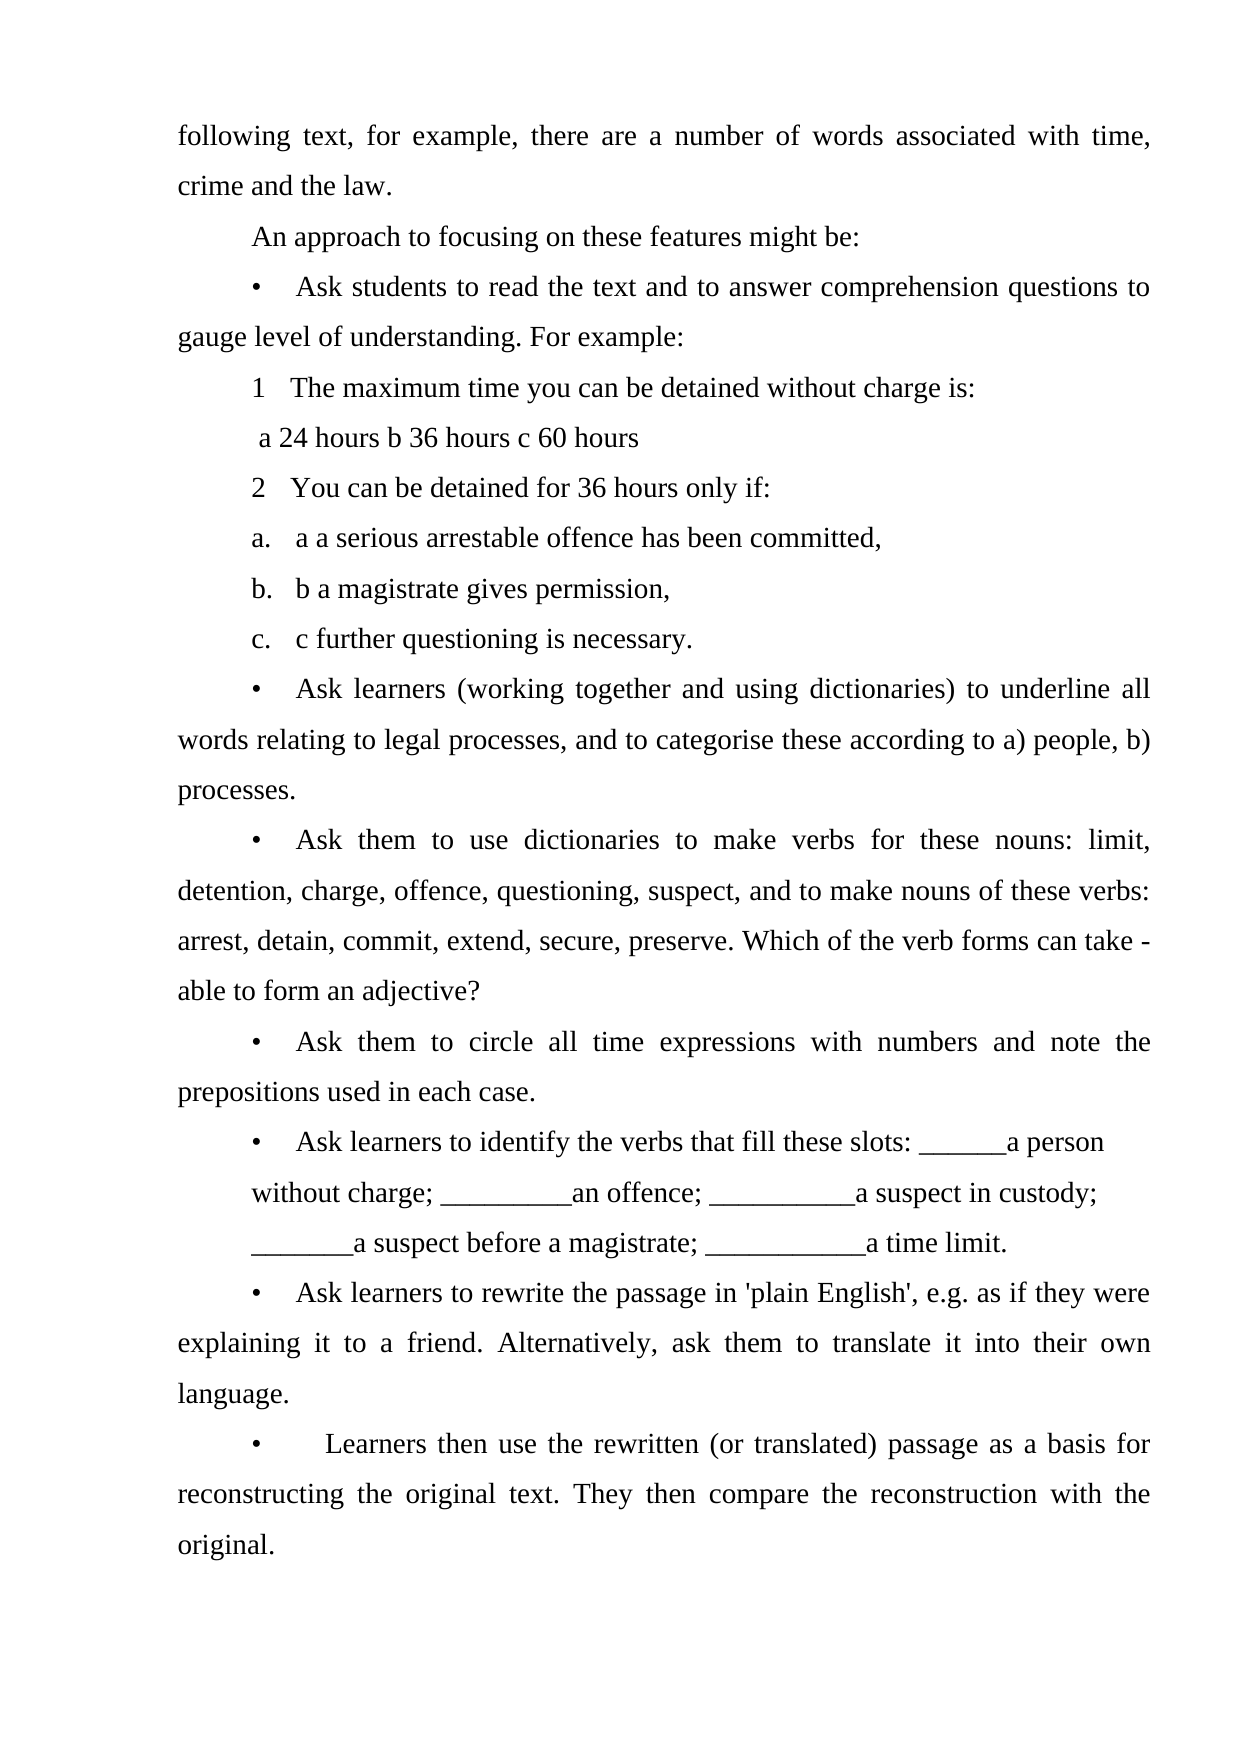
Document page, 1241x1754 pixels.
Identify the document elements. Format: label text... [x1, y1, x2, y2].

list The maximum time you can be detained without charge is: [177, 370, 1152, 403]
text without charge; _________an offence; __________a suspect in custody; [177, 1175, 1152, 1208]
list c further questioning is necessary. [177, 621, 1152, 655]
text An approach to focusing on these features might be: [177, 219, 1152, 252]
list b a magistrate gives permission, [177, 571, 1152, 604]
text • Learners then use the rewritten (or translated) passage as a basis for reconstructing the original text. They then compare the reconstruction with the original. [177, 1426, 1152, 1560]
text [177, 118, 1152, 202]
list You can be detained for 36 hours only if: [177, 470, 1152, 504]
text • Ask learners to identify the verbs that fill these slots: ______a person [177, 1124, 1152, 1158]
text • Ask them to use dictionaries to make verbs for these nouns: limit, detention, charge, offence, questioning, suspect, and to make nouns of these verbs: arrest, detain, commit, extend, secure, preserve. Which of the verb forms can take -able to form an adjective? [177, 822, 1152, 1007]
text • Ask them to circle all time expressions with numbers and note the prepositions used in each case. [177, 1024, 1152, 1108]
text • Ask students to read the text and to answer comprehension questions to gauge level of understanding. For example: [177, 269, 1152, 353]
text • Ask learners (working together and using dictionaries) to underline all words relating to legal processes, and to categorise these according to a) people, b) processes. [177, 672, 1152, 806]
list a a serious arrestable offence has been committed, [177, 521, 1152, 554]
text _______a suspect before a magistrate; ___________a time limit. [177, 1225, 1152, 1258]
text • Ask learners to rewrite the passage in 'plain English', e.g. as if they were explaining it to a friend. Alternatively, ask them to translate it into their own language. [177, 1275, 1152, 1409]
text a 24 hours b 36 hours c 60 hours [177, 420, 1152, 453]
